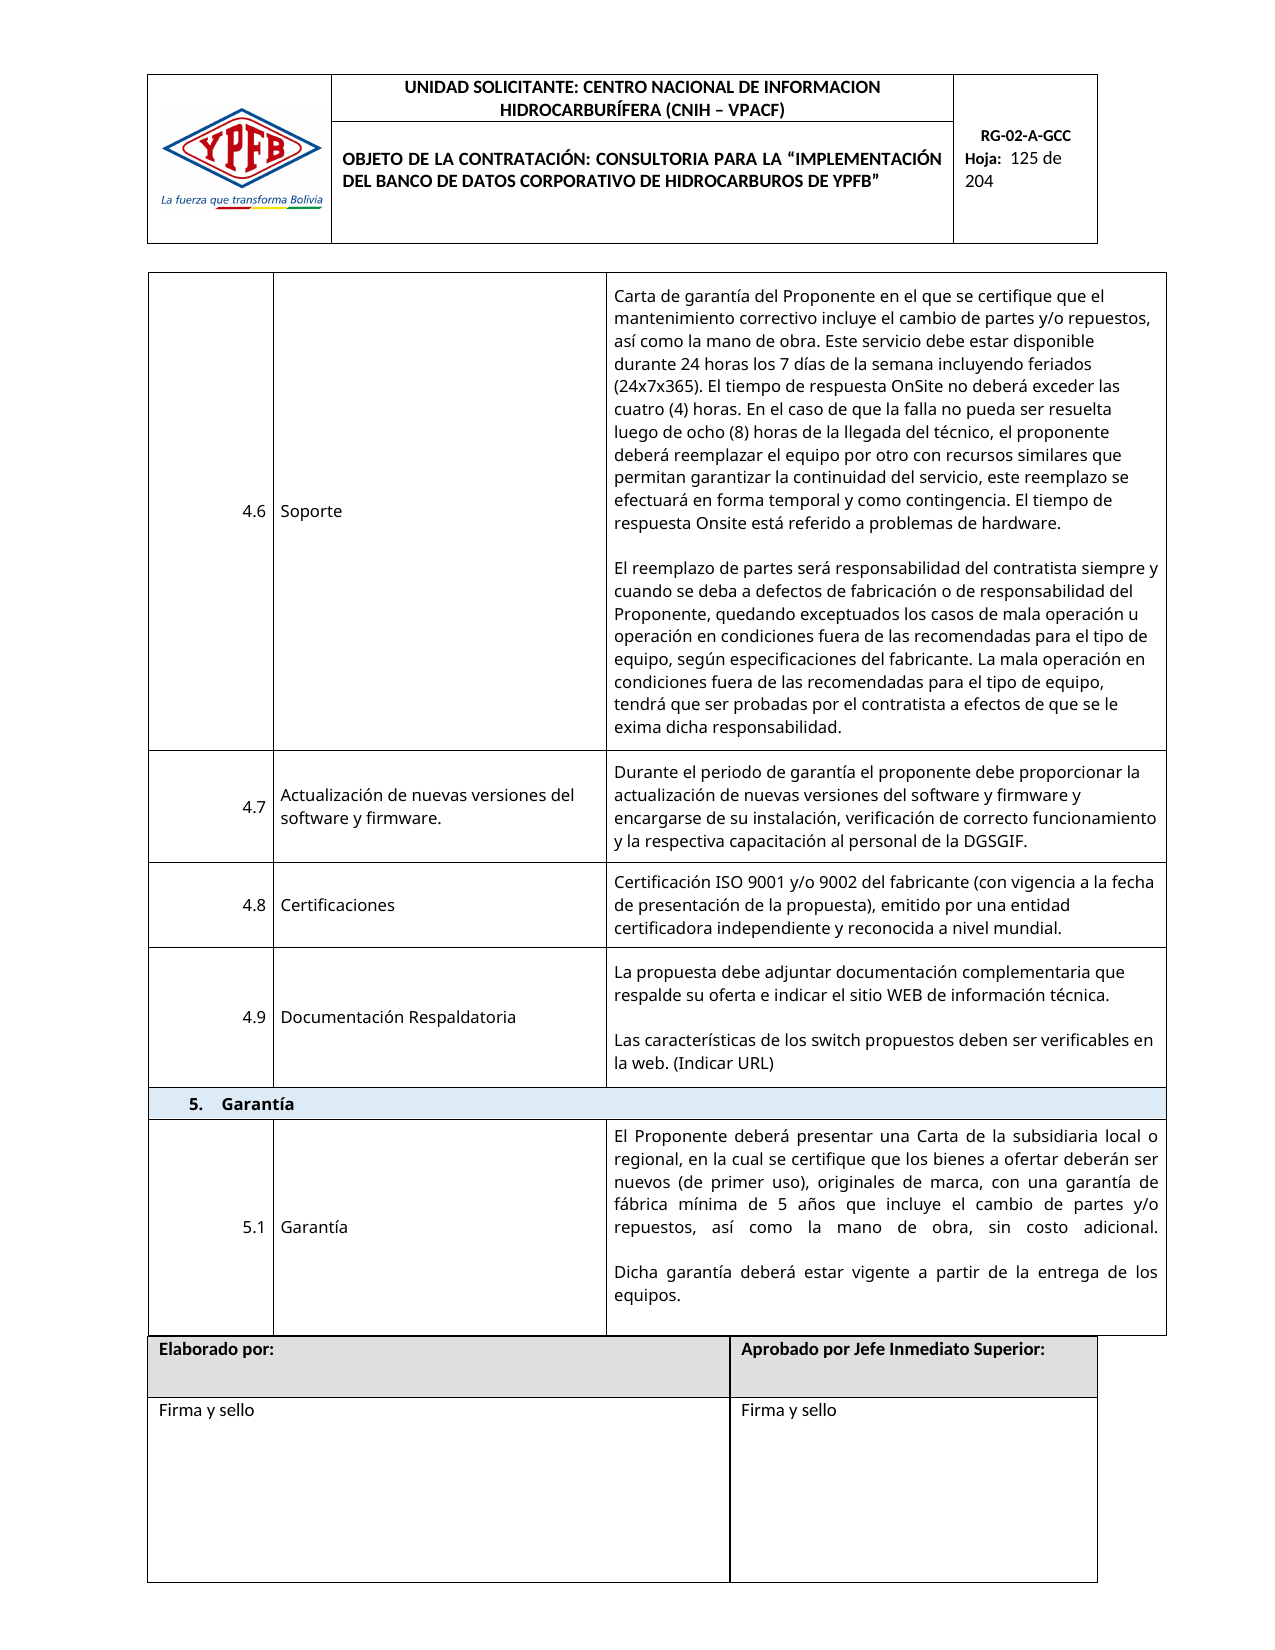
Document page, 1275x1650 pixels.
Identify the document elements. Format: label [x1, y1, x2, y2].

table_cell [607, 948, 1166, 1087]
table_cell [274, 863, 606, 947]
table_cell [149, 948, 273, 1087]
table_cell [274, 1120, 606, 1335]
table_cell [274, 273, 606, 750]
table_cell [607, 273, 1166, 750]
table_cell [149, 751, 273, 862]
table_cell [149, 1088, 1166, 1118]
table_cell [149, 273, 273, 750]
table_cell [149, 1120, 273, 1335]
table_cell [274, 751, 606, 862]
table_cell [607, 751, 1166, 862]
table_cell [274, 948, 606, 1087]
picture [158, 102, 324, 215]
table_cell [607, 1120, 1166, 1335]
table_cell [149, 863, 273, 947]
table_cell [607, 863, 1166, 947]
